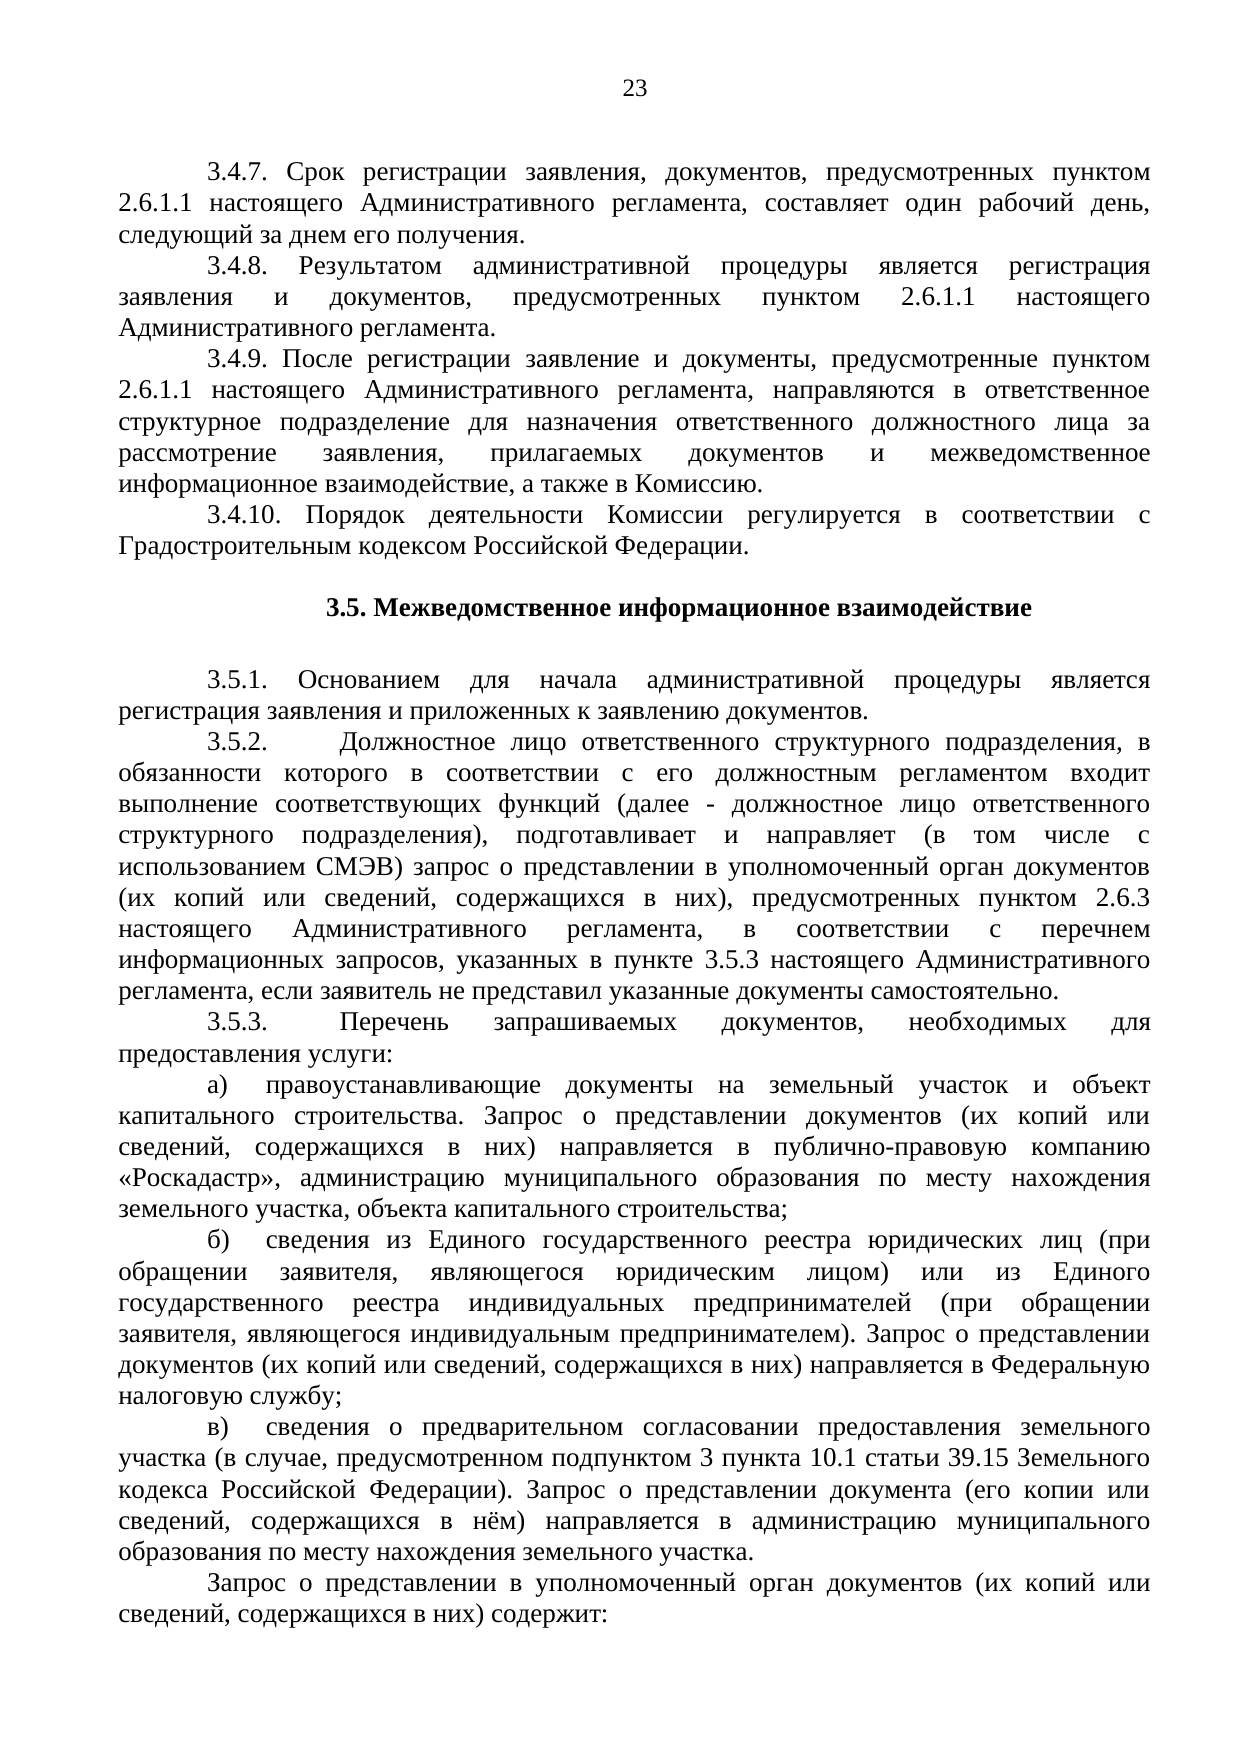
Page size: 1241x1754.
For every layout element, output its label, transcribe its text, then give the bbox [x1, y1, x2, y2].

text б) сведения из Единого государственного реестра юридических лиц (при обращении заявителя, являющегося юридическим лицом) или из Единого государственного реестра индивидуальных предпринимателей (при обращении заявителя, являющегося индивидуальным предпринимателем). Запрос о представлении документов (их копий или сведений, содержащихся в них) направляется в Федеральную налоговую службу; [118, 1223, 1152, 1410]
text в) сведения о предварительном согласовании предоставления земельного участка (в случае, предусмотренном подпунктом 3 пункта 10.1 статьи 39.15 Земельного кодекса Российской Федерации). Запрос о представлении документа (его копии или сведений, содержащихся в нём) направляется в администрацию муниципального образования по месту нахождения земельного участка. [118, 1410, 1152, 1566]
text 3.5.1. Основанием для начала административной процедуры является регистрация заявления и приложенных к заявлению документов. [118, 663, 1152, 725]
text 3.5.2. Должностное лицо ответственного структурного подразделения, в обязанности которого в соответствии с его должностным регламентом входит выполнение соответствующих функций (далее - должностное лицо ответственного структурного подразделения), подготавливает и направляет (в том числе с использованием СМЭВ) запрос о представлении в уполномоченный орган документов (их копий или сведений, содержащихся в них), предусмотренных пунктом 2.6.3 настоящего Административного регламента, в соответствии с перечнем информационных запросов, указанных в пункте 3.5.3 настоящего Административного регламента, если заявитель не представил указанные документы самостоятельно. [118, 725, 1152, 1006]
text а) правоустанавливающие документы на земельный участок и объект капитального строительства. Запрос о представлении документов (их копий или сведений, содержащихся в них) направляется в публично-правовую компанию «Роскадастр», администрацию муниципального образования по месту нахождения земельного участка, объекта капитального строительства; [118, 1068, 1152, 1223]
text Запрос о представлении в уполномоченный орган документов (их копий или сведений, содержащихся в них) содержит: [118, 1566, 1152, 1628]
text 3.5.3. Перечень запрашиваемых документов, необходимых для предоставления услуги: [118, 1006, 1152, 1068]
text 3.4.9. После регистрации заявление и документы, предусмотренные пунктом 2.6.1.1 настоящего Административного регламента, направляются в ответственное структурное подразделение для назначения ответственного должностного лица за рассмотрение заявления, прилагаемых документов и межведомственное информационное взаимодействие, а также в Комиссию. [118, 342, 1152, 498]
text 3.4.10. Порядок деятельности Комиссии регулируется в соответствии с Градостроительным кодексом Российской Федерации. [118, 498, 1152, 560]
text 3.5. Межведомственное информационное взаимодействие [118, 591, 1152, 623]
text 3.4.7. Срок регистрации заявления, документов, предусмотренных пунктом 2.6.1.1 настоящего Административного регламента, составляет один рабочий день, следующий за днем его получения. [118, 155, 1152, 249]
text 3.4.8. Результатом административной процедуры является регистрация заявления и документов, предусмотренных пунктом 2.6.1.1 настоящего Административного регламента. [118, 249, 1152, 342]
